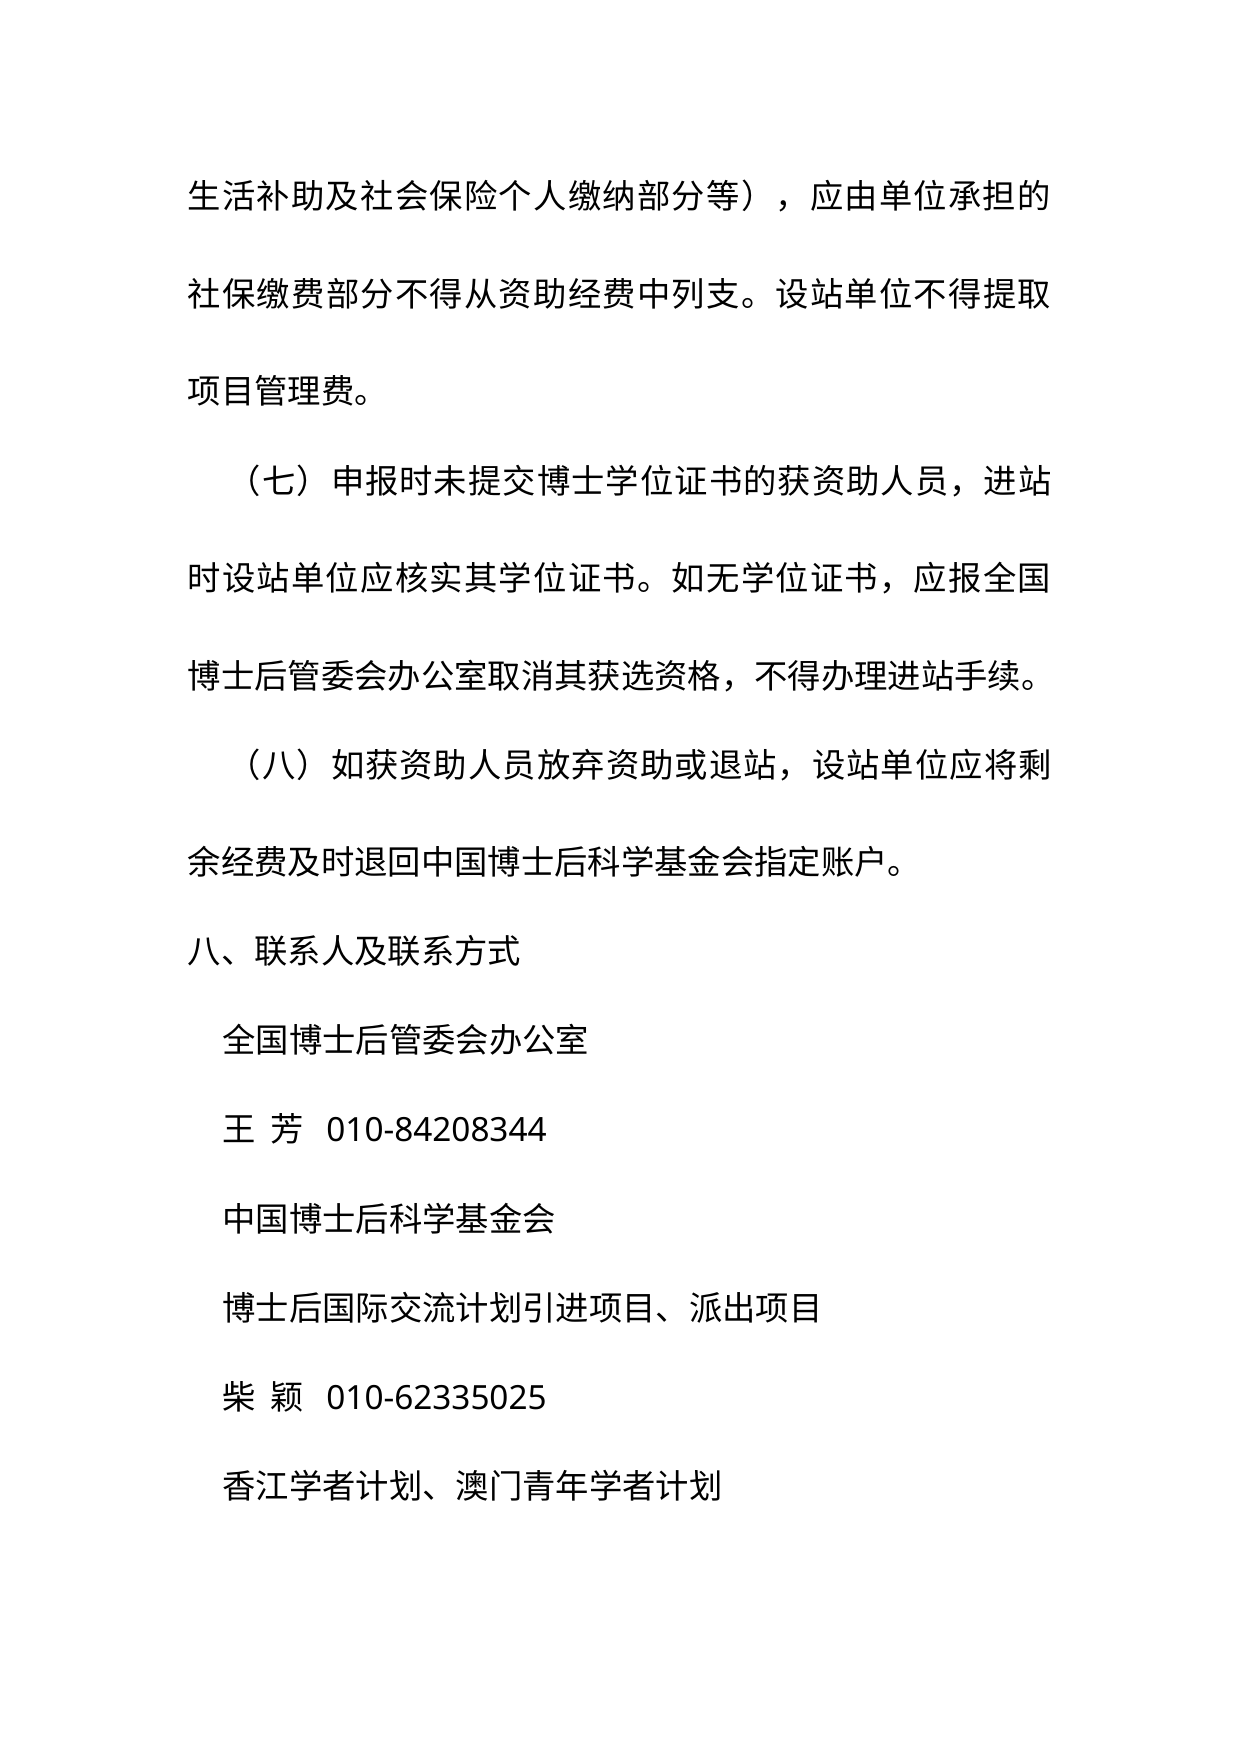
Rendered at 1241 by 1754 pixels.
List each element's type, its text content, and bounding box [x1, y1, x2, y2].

text 香江学者计划、澳门青年学者计划 [187, 1452, 1053, 1517]
text （七）申报时未提交博士学位证书的获资助人员，进站时设站单位应核实其学位证书。如无学位证书，应报全国博士后管委会办公室取消其获选资格，不得办理进站手续。 [187, 446, 1053, 706]
text 中国博士后科学基金会 [187, 1184, 1053, 1249]
text 王 芳 010-84208344 [187, 1095, 1053, 1160]
text 全国博士后管委会办公室 [187, 1006, 1053, 1071]
text （八）如获资助人员放弃资助或退站，设站单位应将剩余经费及时退回中国博士后科学基金会指定账户。 [187, 730, 1053, 893]
text 柴 颖 010-62335025 [187, 1362, 1053, 1427]
text 八、联系人及联系方式 [187, 917, 1053, 982]
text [187, 162, 1053, 422]
text 博士后国际交流计划引进项目、派出项目 [187, 1273, 1053, 1338]
